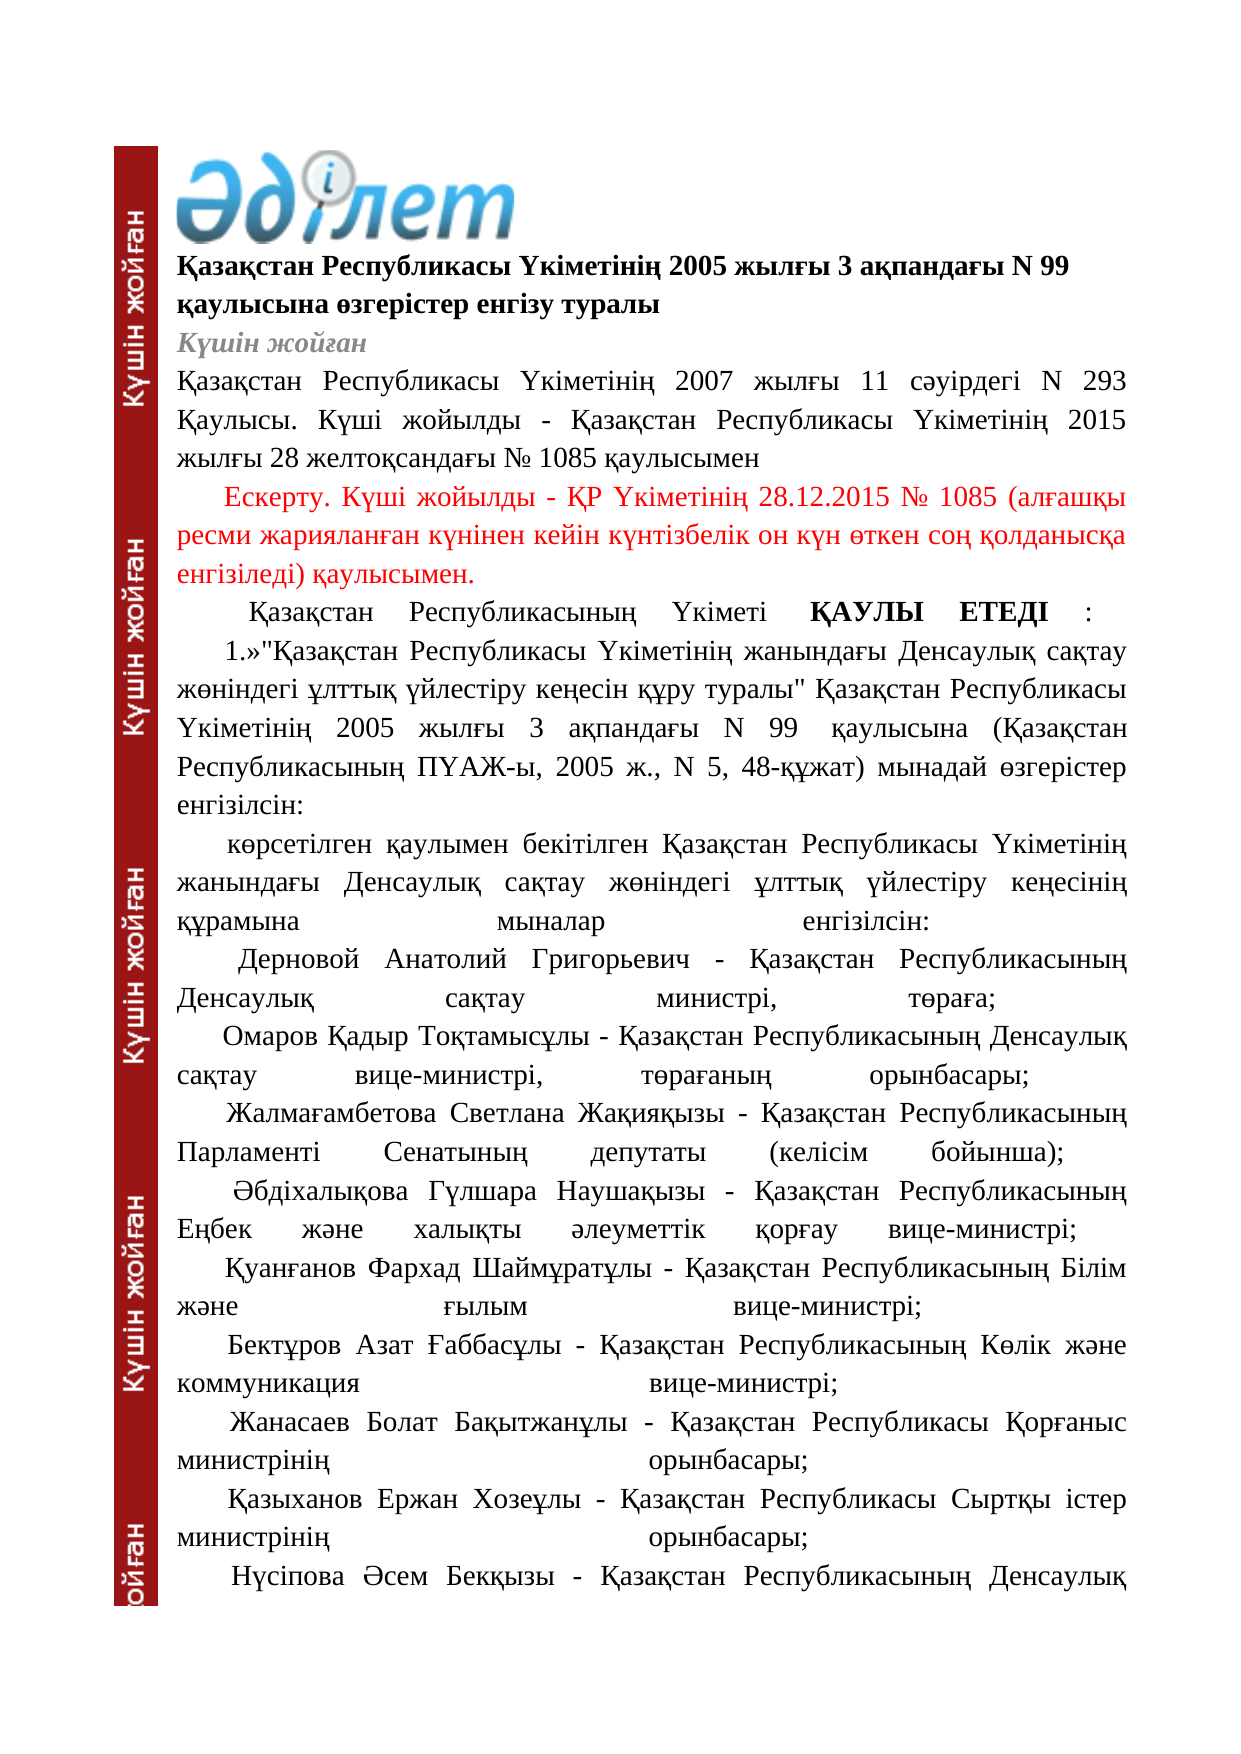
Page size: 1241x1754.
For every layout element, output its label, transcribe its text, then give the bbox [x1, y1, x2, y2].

text Қазақстан Республикасы Үкіметінің 2007 жылғы 11 сәуірдегі N 293 Қаулысы. Күші жойылды - Қазақстан Республикасы Үкіметінің 2015 жылғы 28 желтоқсандағы № 1085 қаулысымен [112, 363, 1128, 474]
picture [114, 589, 158, 594]
picture [114, 146, 158, 248]
picture [114, 320, 158, 325]
picture [114, 1592, 158, 1606]
picture [114, 358, 158, 363]
picture [114, 474, 158, 479]
text Қазақстан Республикасы Үкіметінің 2005 жылғы 3 ақпандағы N 99 қаулысына өзгерістер енгізу туралы [112, 248, 1128, 320]
text Ескерту. Күші жойылды - ҚР Үкіметінің 28.12.2015 № 1085 (алғашқы ресми жарияланған күнінен кейін күнтізбелік он күн өткен соң қолданысқа енгізіледі) қаулысымен. [112, 479, 1128, 589]
picture [176, 150, 515, 244]
text Күшін жойған [112, 325, 1128, 358]
